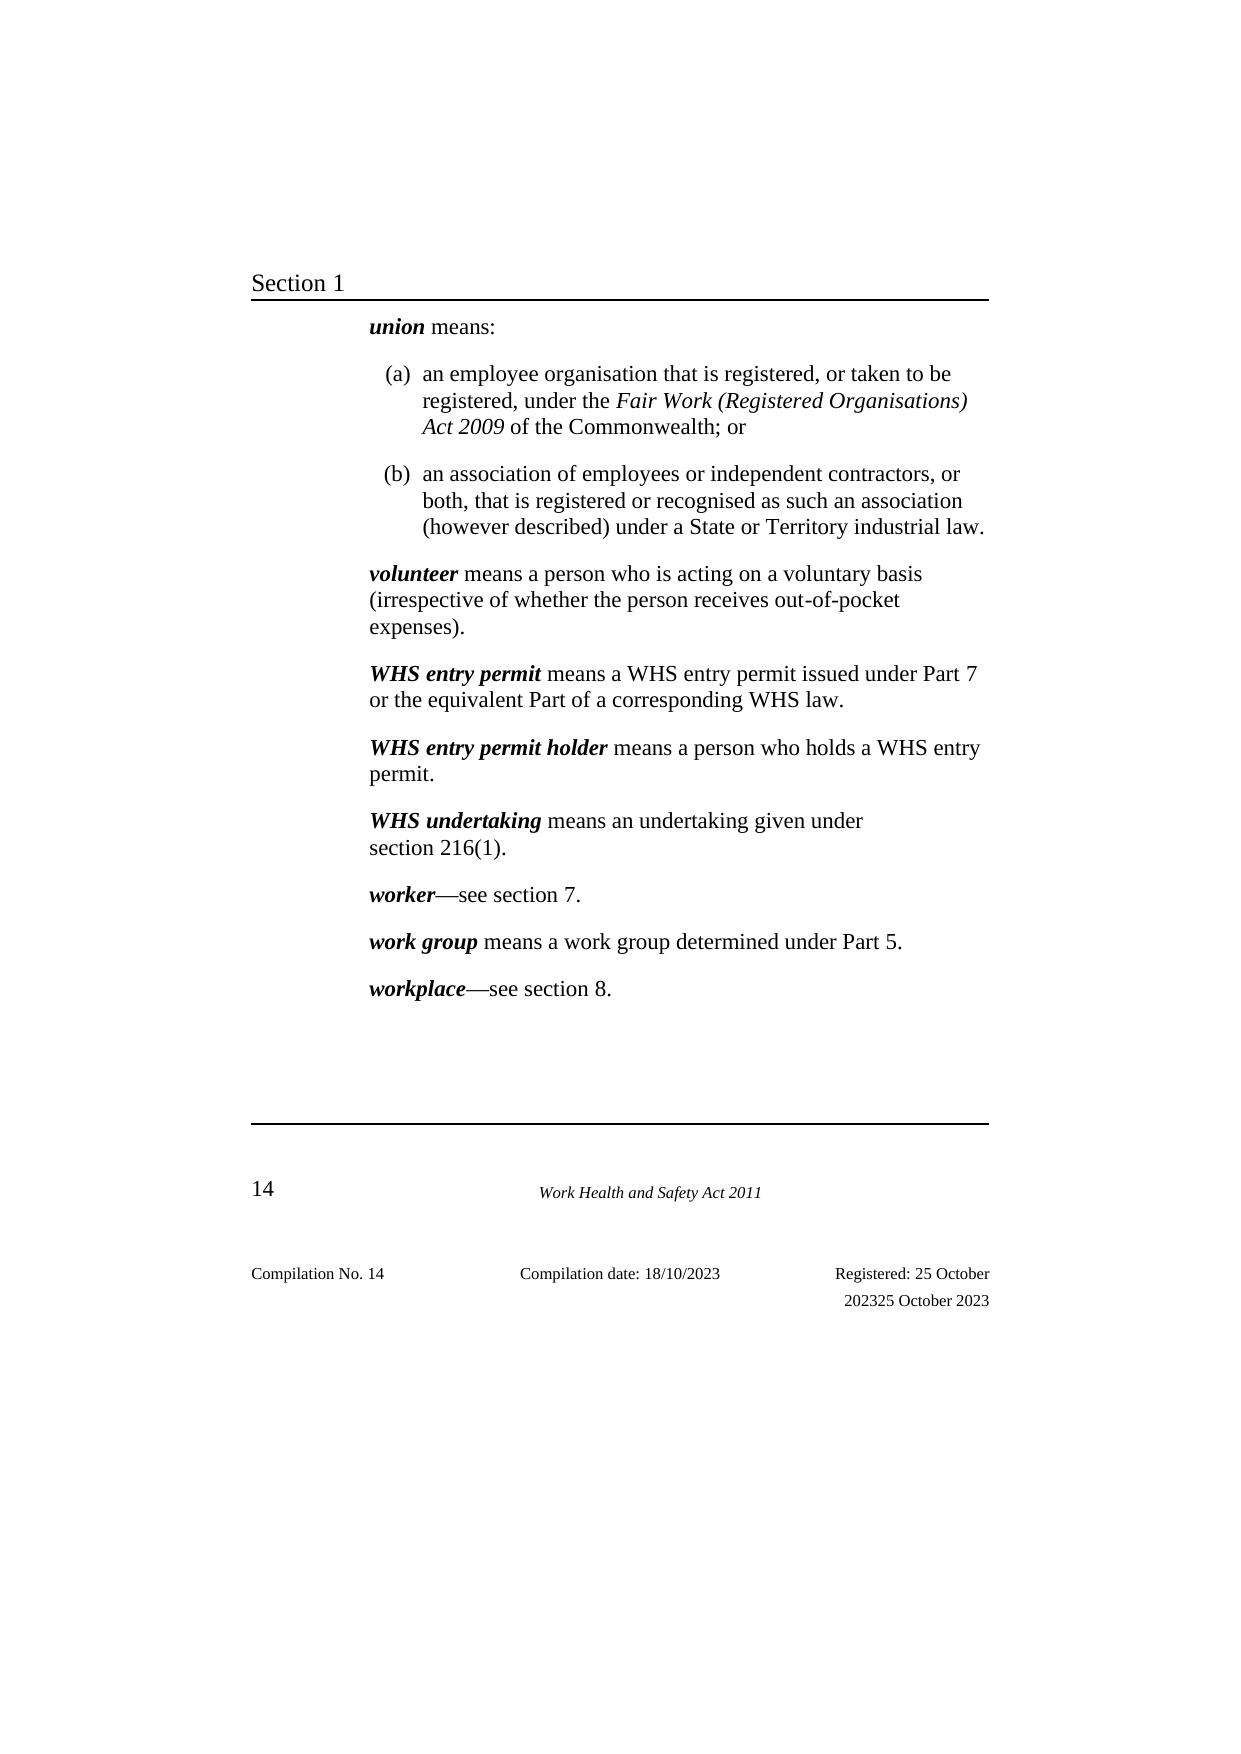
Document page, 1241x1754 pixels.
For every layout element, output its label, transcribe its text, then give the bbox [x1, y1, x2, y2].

text work group means a work group determined under Part 5. [369, 928, 989, 954]
text workplace—see section 8. [369, 975, 989, 1001]
text union means: [369, 313, 989, 339]
text (a) an employee organisation that is registered, or taken to be registered, under the Fair Work (Registered Organisations) Act 2009 of the Commonwealth; or [251, 360, 989, 439]
text (b) an association of employees or independent contractors, or both, that is registered or recognised as such an association (however described) under a State or Territory industrial law. [251, 460, 989, 539]
text volunteer means a person who is acting on a voluntary basis (irrespective of whether the person receives out-of-pocket expenses). [369, 560, 989, 639]
text WHS entry permit means a WHS entry permit issued under Part 7 or the equivalent Part of a corresponding WHS law. [369, 660, 989, 713]
text WHS undertaking means an undertaking given under section 216(1). [369, 807, 989, 860]
text WHS entry permit holder means a person who holds a WHS entry permit. [369, 734, 989, 786]
text worker—see section 7. [369, 881, 989, 907]
